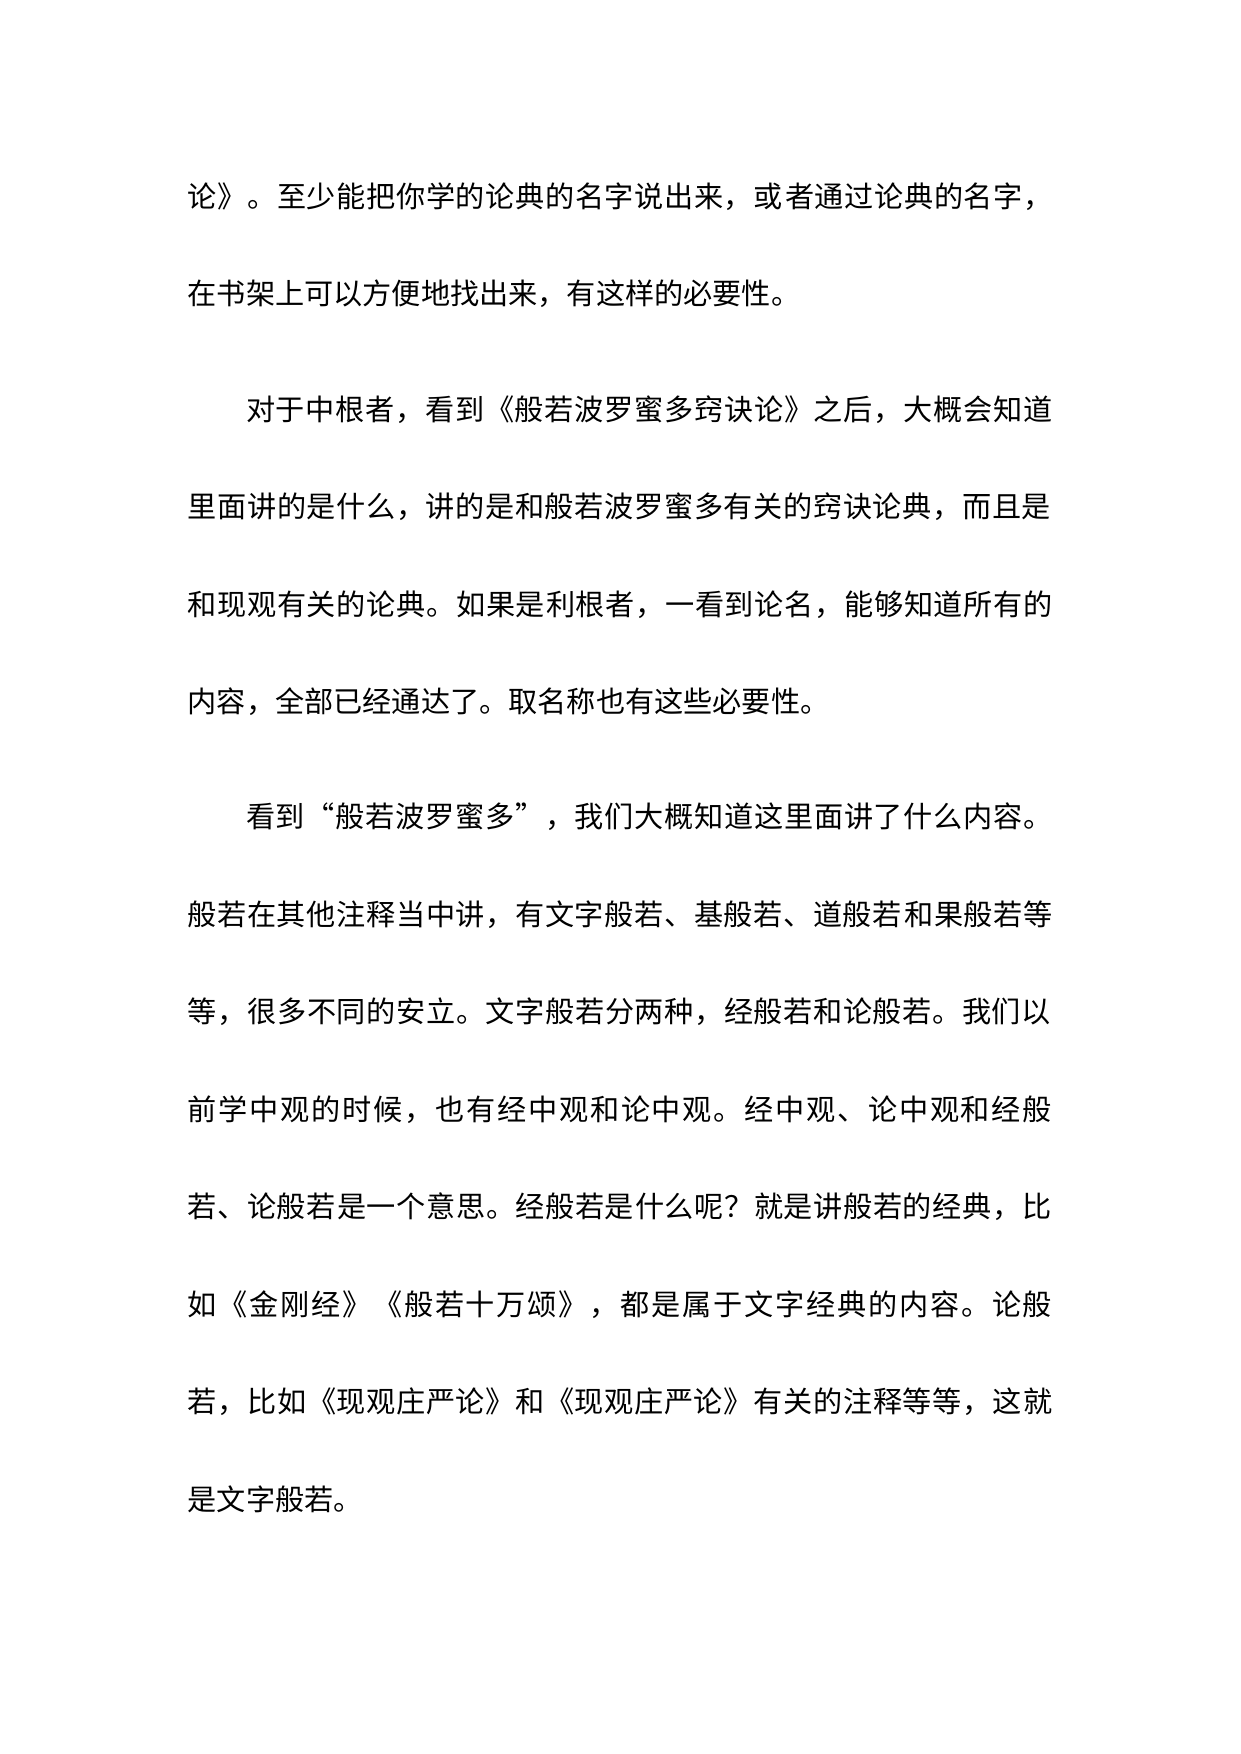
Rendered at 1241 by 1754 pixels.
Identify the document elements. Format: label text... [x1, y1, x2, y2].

text 对于中根者，看到《般若波罗蜜多窍诀论》之后，大概会知道里面讲的是什么，讲的是和般若波罗蜜多有关的窍诀论典，而且是和现观有关的论典。如果是利根者，一看到论名，能够知道所有的内容，全部已经通达了。取名称也有这些必要性。 [187, 375, 1053, 732]
text 看到“般若波罗蜜多”，我们大概知道这里面讲了什么内容。般若在其他注释当中讲，有文字般若、基般若、道般若和果般若等等，很多不同的安立。文字般若分两种，经般若和论般若。我们以前学中观的时候，也有经中观和论中观。经中观、论中观和经般若、论般若是一个意思。经般若是什么呢？就是讲般若的经典，比如《金刚经》《般若十万颂》，都是属于文字经典的内容。论般若，比如《现观庄严论》和《现观庄严论》有关的注释等等，这就是文字般若。 [187, 783, 1053, 1530]
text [187, 162, 1053, 324]
